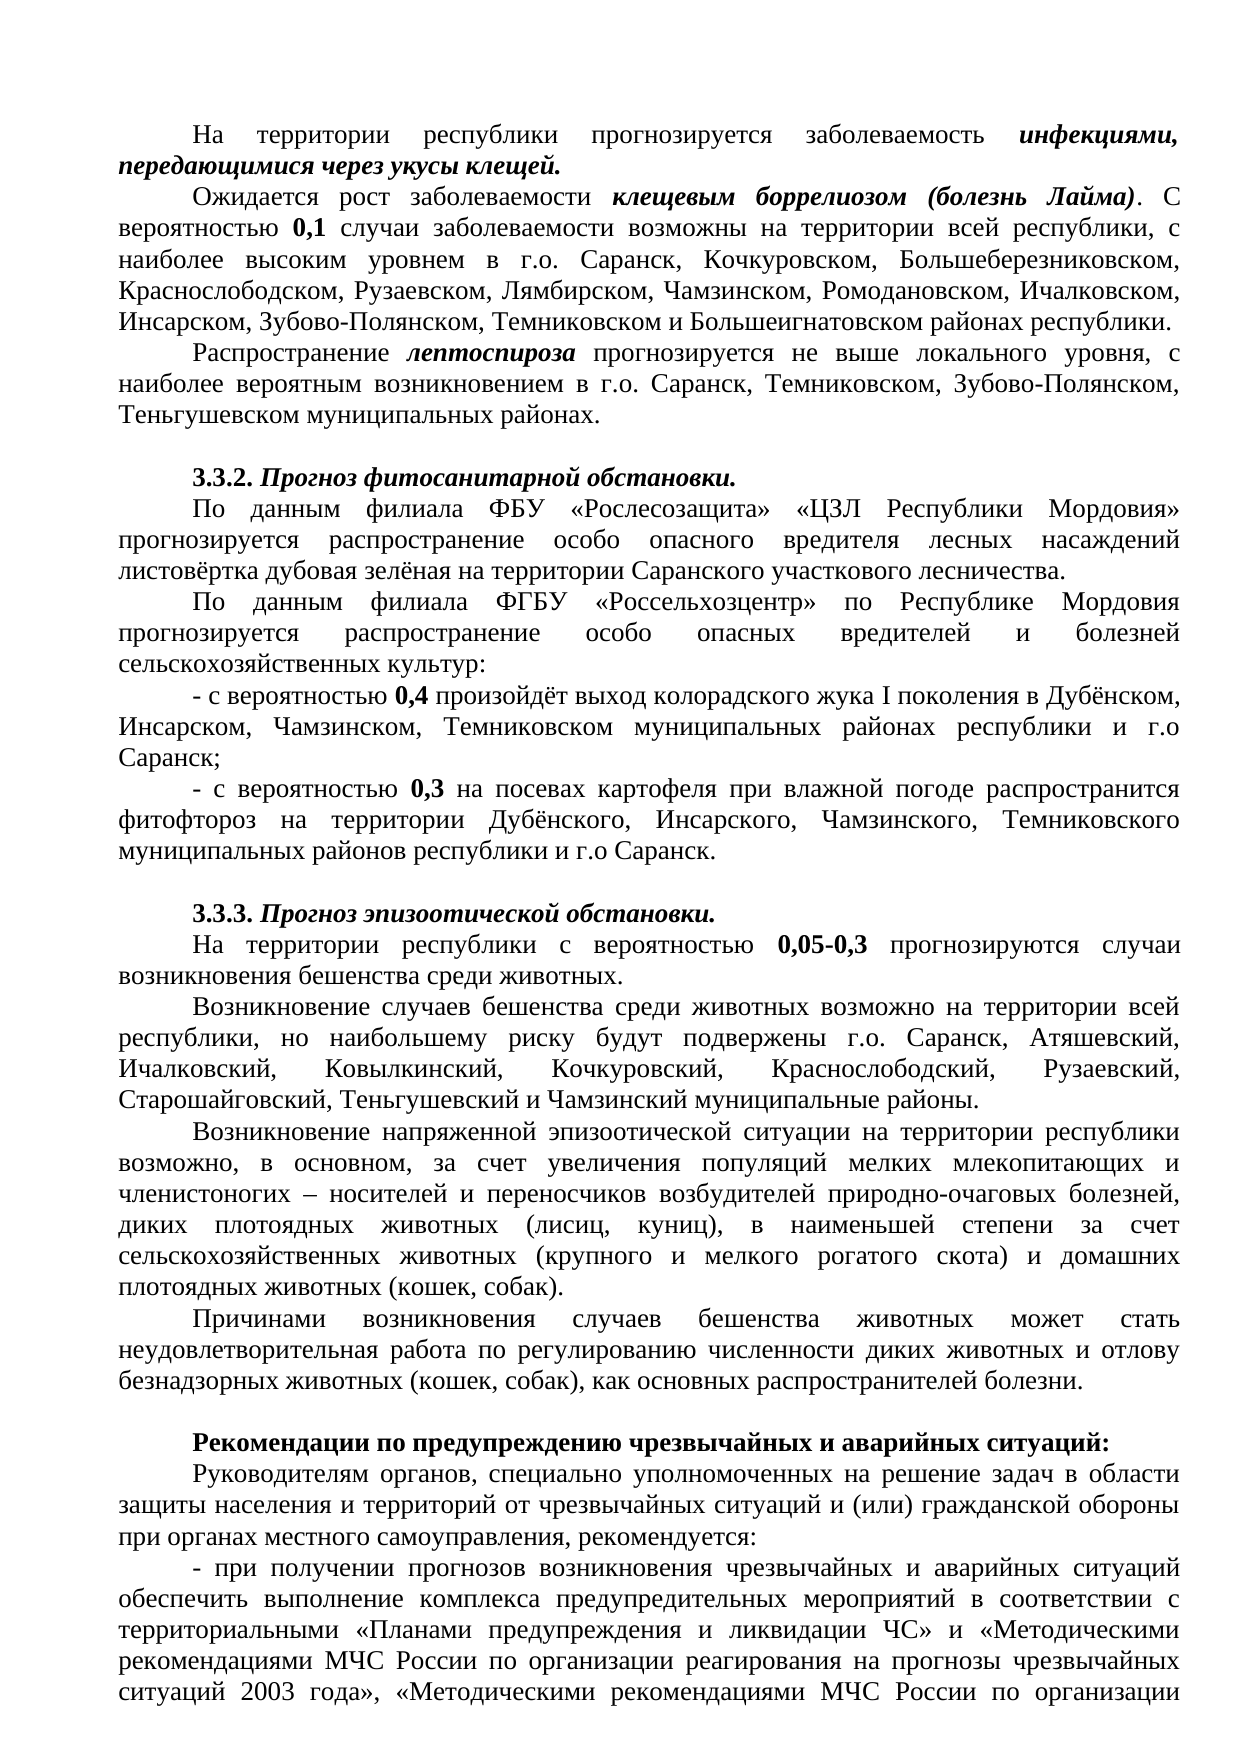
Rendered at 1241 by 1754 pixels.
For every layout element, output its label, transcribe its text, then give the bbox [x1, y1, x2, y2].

text По данным филиала ФГБУ «Россельхозцентр» по Республике Мордовия прогнозируется распространение особо опасных вредителей и болезней сельскохозяйственных культур: [118, 585, 1181, 679]
text Руководителям органов, специально уполномоченных на решение задач в области защиты населения и территорий от чрезвычайных ситуаций и (или) гражданской обороны при органах местного самоуправления, рекомендуется: [118, 1457, 1181, 1551]
text Ожидается рост заболеваемости клещевым боррелиозом (болезнь Лайма). С вероятностью 0,1 случаи заболеваемости возможны на территории всей республики, с наиболее высоким уровнем в г.о. Саранск, Кочкуровском, Большеберезниковском, Краснослободском, Рузаевском, Лямбирском, Чамзинском, Ромодановском, Ичалковском, Инсарском, Зубово-Полянском, Темниковском и Большеигнатовском районах республики. [118, 180, 1181, 336]
text Возникновение напряженной эпизоотической ситуации на территории республики возможно, в основном, за счет увеличения популяций мелких млекопитающих и членистоногих – носителей и переносчиков возбудителей природно-очаговых болезней, диких плотоядных животных (лисиц, куниц), в наименьшей степени за счет сельскохозяйственных животных (крупного и мелкого рогатого скота) и домашних плотоядных животных (кошек, собак). [118, 1115, 1181, 1302]
text Причинами возникновения случаев бешенства животных может стать неудовлетворительная работа по регулированию численности диких животных и отлову безнадзорных животных (кошек, собак), как основных распространителей болезни. [118, 1302, 1181, 1395]
text - с вероятностью 0,3 на посевах картофеля при влажной погоде распространится фитофтороз на территории Дубёнского, Инсарского, Чамзинского, Темниковского муниципальных районов республики и г.о Саранск. [118, 772, 1181, 866]
text Распространение лептоспироза прогнозируется не выше локального уровня, с наиболее вероятным возникновением в г.о. Саранск, Темниковском, Зубово-Полянском, Теньгушевском муниципальных районах. [118, 336, 1181, 429]
text 3.3.2. Прогноз фитосанитарной обстановки. [118, 461, 1181, 492]
text Рекомендации по предупреждению чрезвычайных и аварийных ситуаций: [118, 1426, 1181, 1457]
text Возникновение случаев бешенства среди животных возможно на территории всей республики, но наибольшему риску будут подвержены г.о. Саранск, Атяшевский, Ичалковский, Ковылкинский, Кочкуровский, Краснослободский, Рузаевский, Старошайговский, Теньгушевский и Чамзинский муниципальные районы. [118, 990, 1181, 1115]
text 3.3.3. Прогноз эпизоотической обстановки. [118, 897, 1181, 928]
text На территории республики с вероятностью 0,05-0,3 прогнозируются случаи возникновения бешенства среди животных. [118, 928, 1181, 990]
text - с вероятностью 0,4 произойдёт выход колорадского жука I поколения в Дубёнском, Инсарском, Чамзинском, Темниковском муниципальных районах республики и г.о Саранск; [118, 679, 1181, 772]
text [118, 1551, 1181, 1707]
text По данным филиала ФБУ «Рослесозащита» «ЦЗЛ Республики Мордовия» прогнозируется распространение особо опасного вредителя лесных насаждений листовёртка дубовая зелёная на территории Саранского участкового лесничества. [118, 492, 1181, 585]
text На территории республики прогнозируется заболеваемость инфекциями, передающимися через укусы клещей. [118, 118, 1181, 180]
